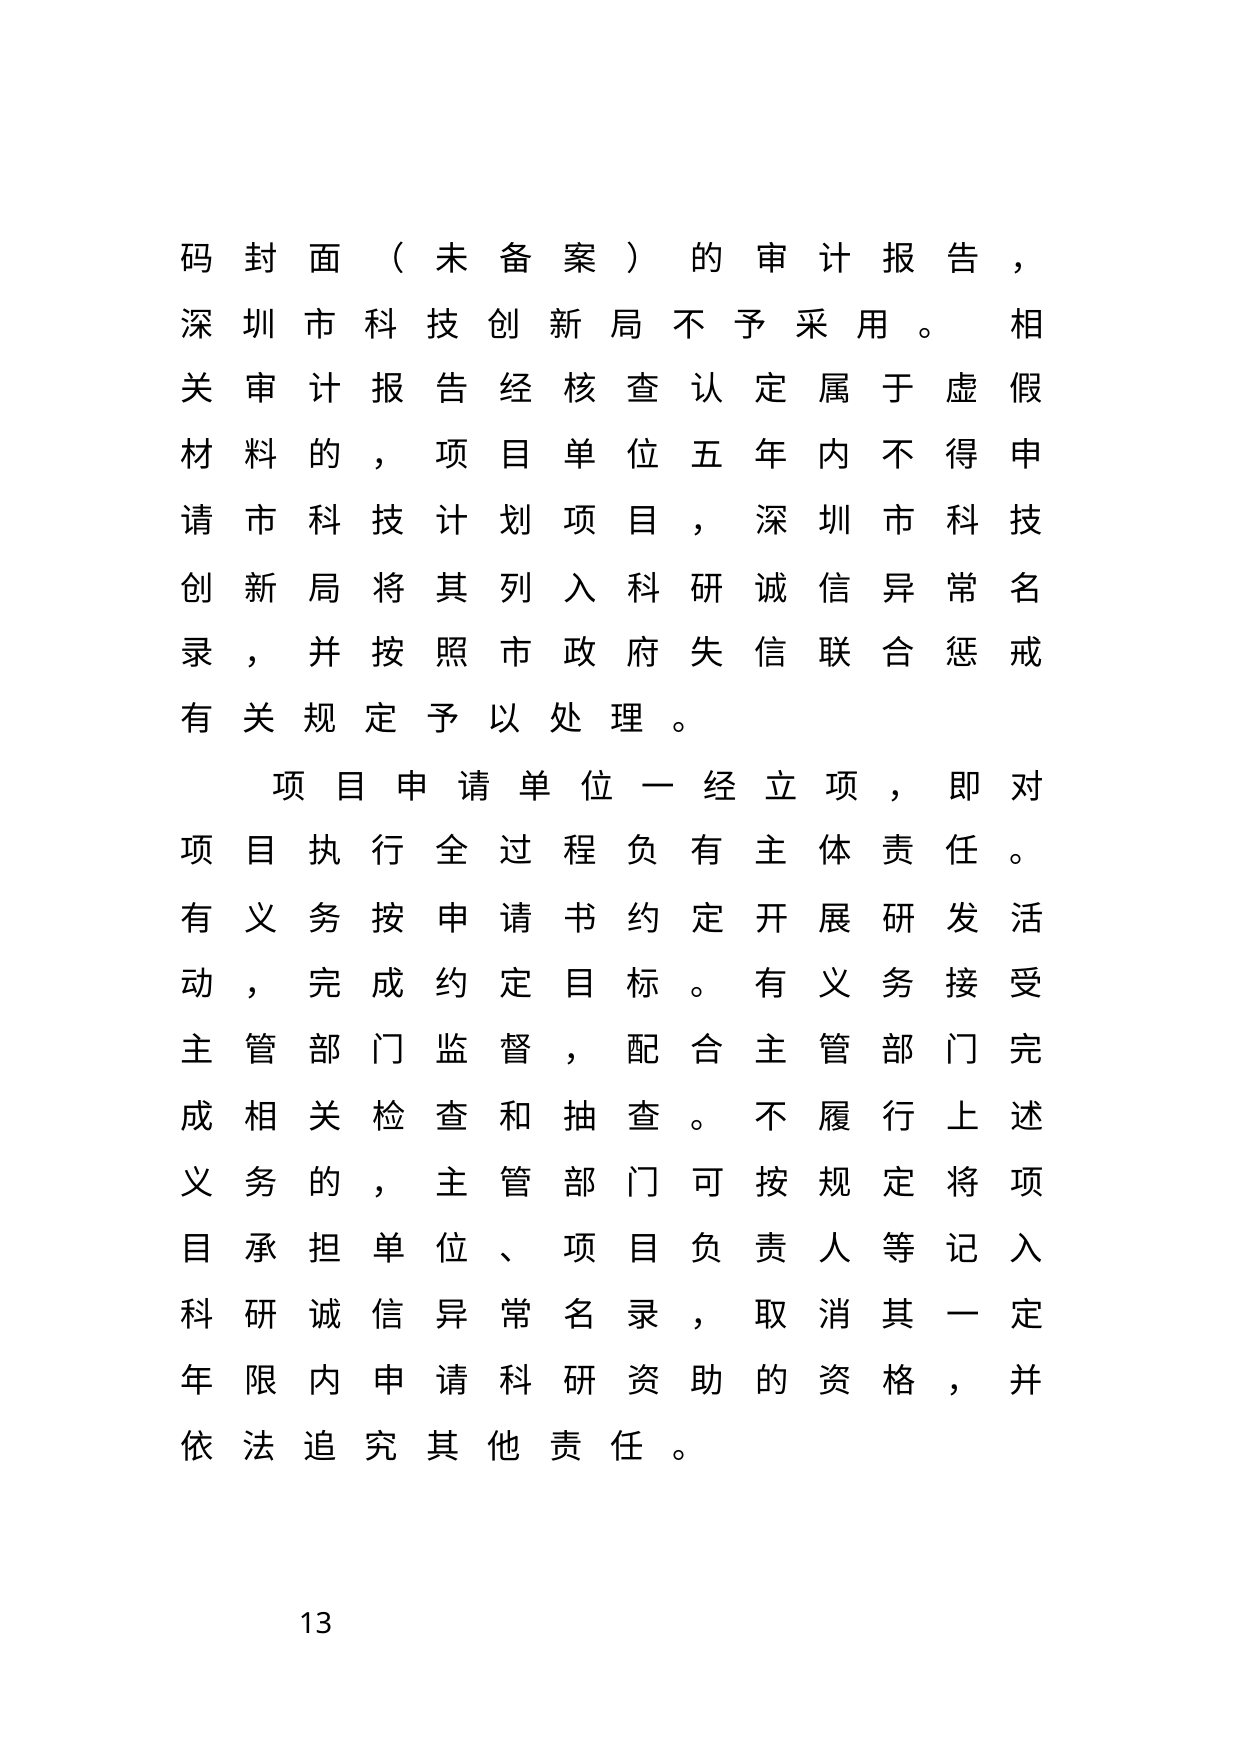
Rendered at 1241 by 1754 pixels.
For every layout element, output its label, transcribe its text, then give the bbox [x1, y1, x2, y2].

text 项目申请单位一经立项，即对项目执行全过程负有主体责任。有义务按申请书约定开展研发活动，完成约定目标。有义务接受主管部门监督，配合主管部门完成相关检查和抽查。不履行上述义务的，主管部门可按规定将项目承担单位、项目负责人等记入科研诚信异常名录，取消其一定年限内申请科研资助的资格，并依法追究其他责任。 [180, 751, 1072, 1477]
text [180, 222, 1072, 751]
